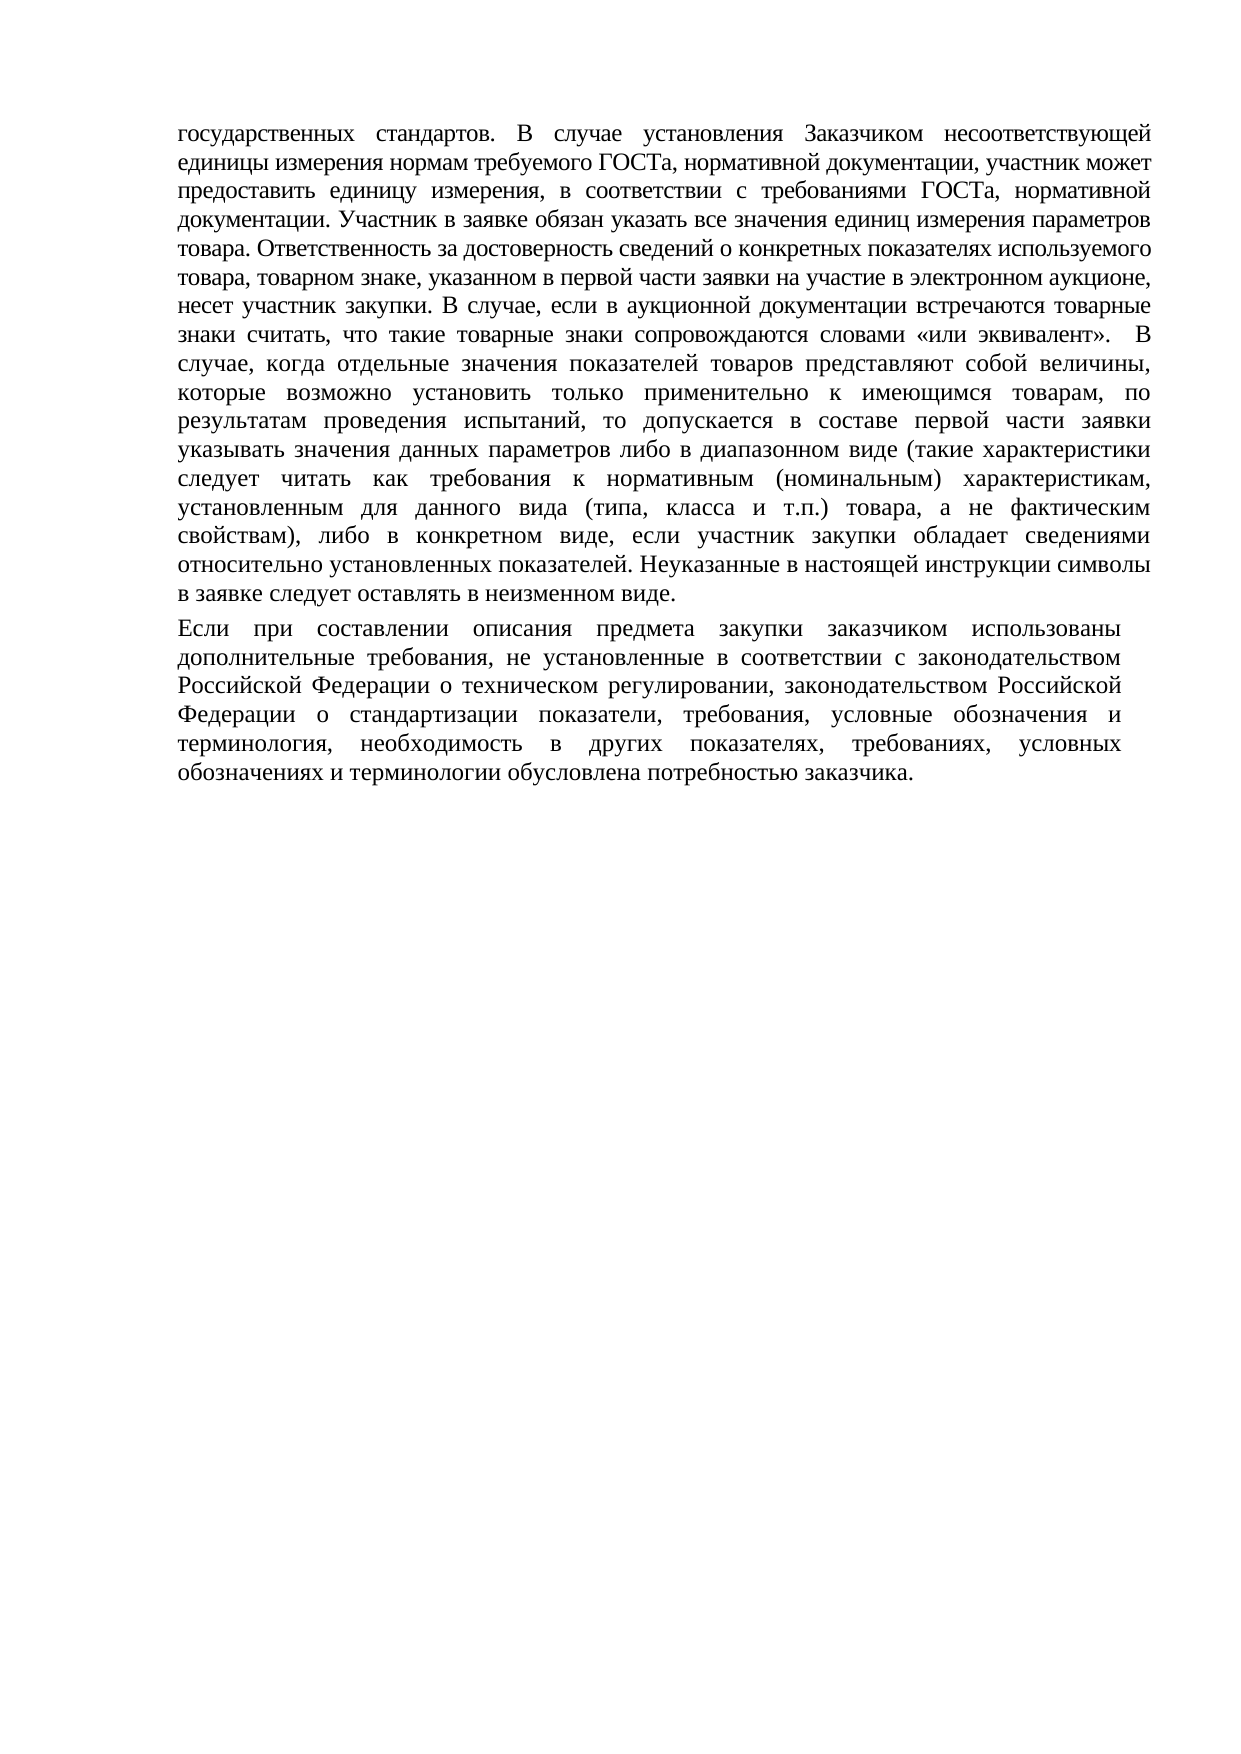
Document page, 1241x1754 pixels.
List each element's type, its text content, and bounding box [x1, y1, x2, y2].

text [177, 118, 1152, 607]
text Если при составлении описания предмета закупки заказчиком использованы дополнительные требования, не установленные в соответствии с законодательством Российской Федерации о техническом регулировании, законодательством Российской Федерации о стандартизации показатели, требования, условные обозначения и терминология, необходимость в других показателях, требованиях, условных обозначениях и терминологии обусловлена потребностью заказчика. [177, 613, 1122, 786]
